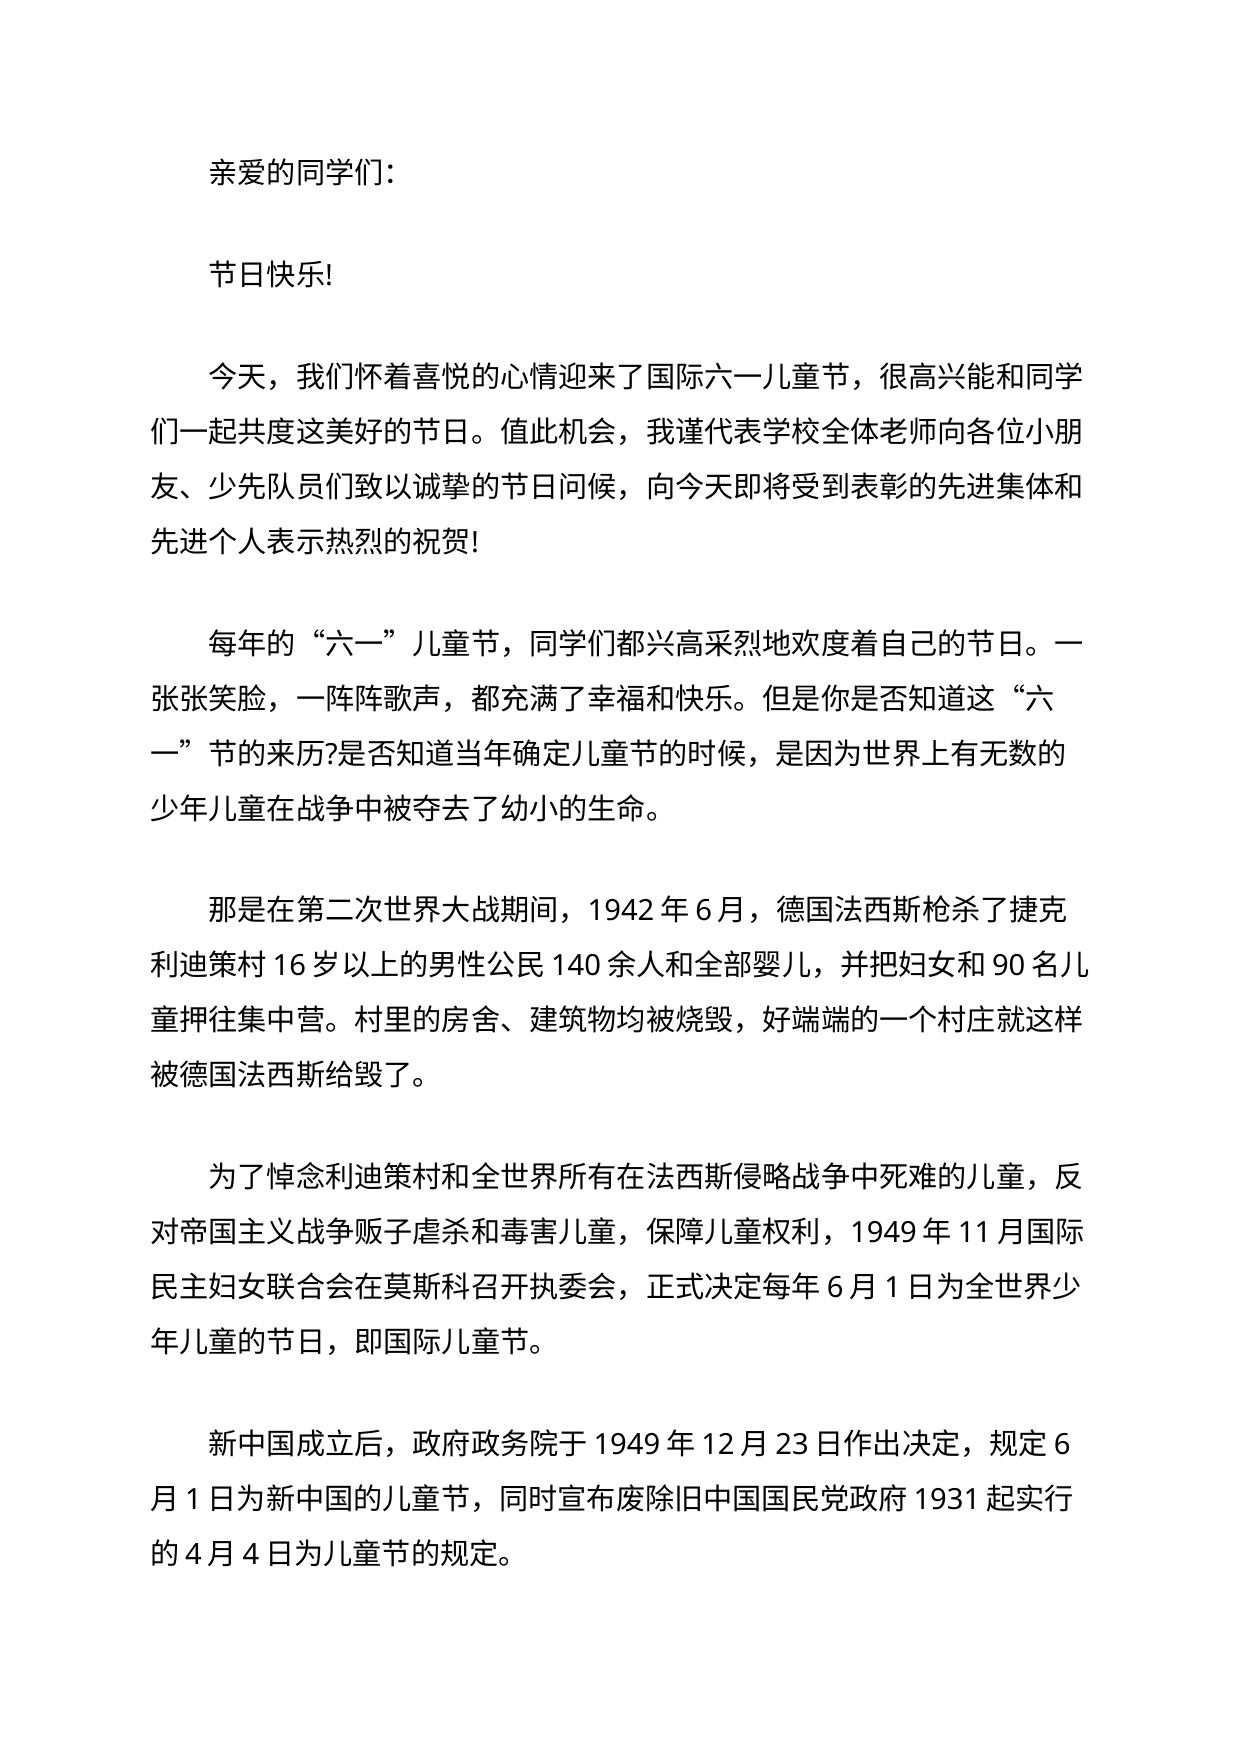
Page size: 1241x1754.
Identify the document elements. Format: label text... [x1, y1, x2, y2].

text 亲爱的同学们： [150, 150, 1090, 192]
text 每年的“六一”儿童节，同学们都兴高采烈地欢度着自己的节日。一张张笑脸，一阵阵歌声，都充满了幸福和快乐。但是你是否知道这“六一”节的来历?是否知道当年确定儿童节的时候，是因为世界上有无数的少年儿童在战争中被夺去了幼小的生命。 [150, 620, 1090, 827]
text 今天，我们怀着喜悦的心情迎来了国际六一儿童节，很高兴能和同学们一起共度这美好的节日。值此机会，我谨代表学校全体老师向各位小朋友、少先队员们致以诚挚的节日问候，向今天即将受到表彰的先进集体和先进个人表示热烈的祝贺! [150, 354, 1090, 561]
text 那是在第二次世界大战期间，1942年6月，德国法西斯枪杀了捷克利迪策村16岁以上的男性公民140余人和全部婴儿，并把妇女和90名儿童押往集中营。村里的房舍、建筑物均被烧毁，好端端的一个村庄就这样被德国法西斯给毁了。 [150, 887, 1090, 1094]
text 新中国成立后，政府政务院于1949年12月23日作出决定，规定6月1日为新中国的儿童节，同时宣布废除旧中国国民党政府1931起实行的4月4日为儿童节的规定。 [150, 1420, 1090, 1573]
text 为了悼念利迪策村和全世界所有在法西斯侵略战争中死难的儿童，反对帝国主义战争贩子虐杀和毒害儿童，保障儿童权利，1949年11月国际民主妇女联合会在莫斯科召开执委会，正式决定每年6月1日为全世界少年儿童的节日，即国际儿童节。 [150, 1154, 1090, 1361]
text 节日快乐! [150, 252, 1090, 294]
